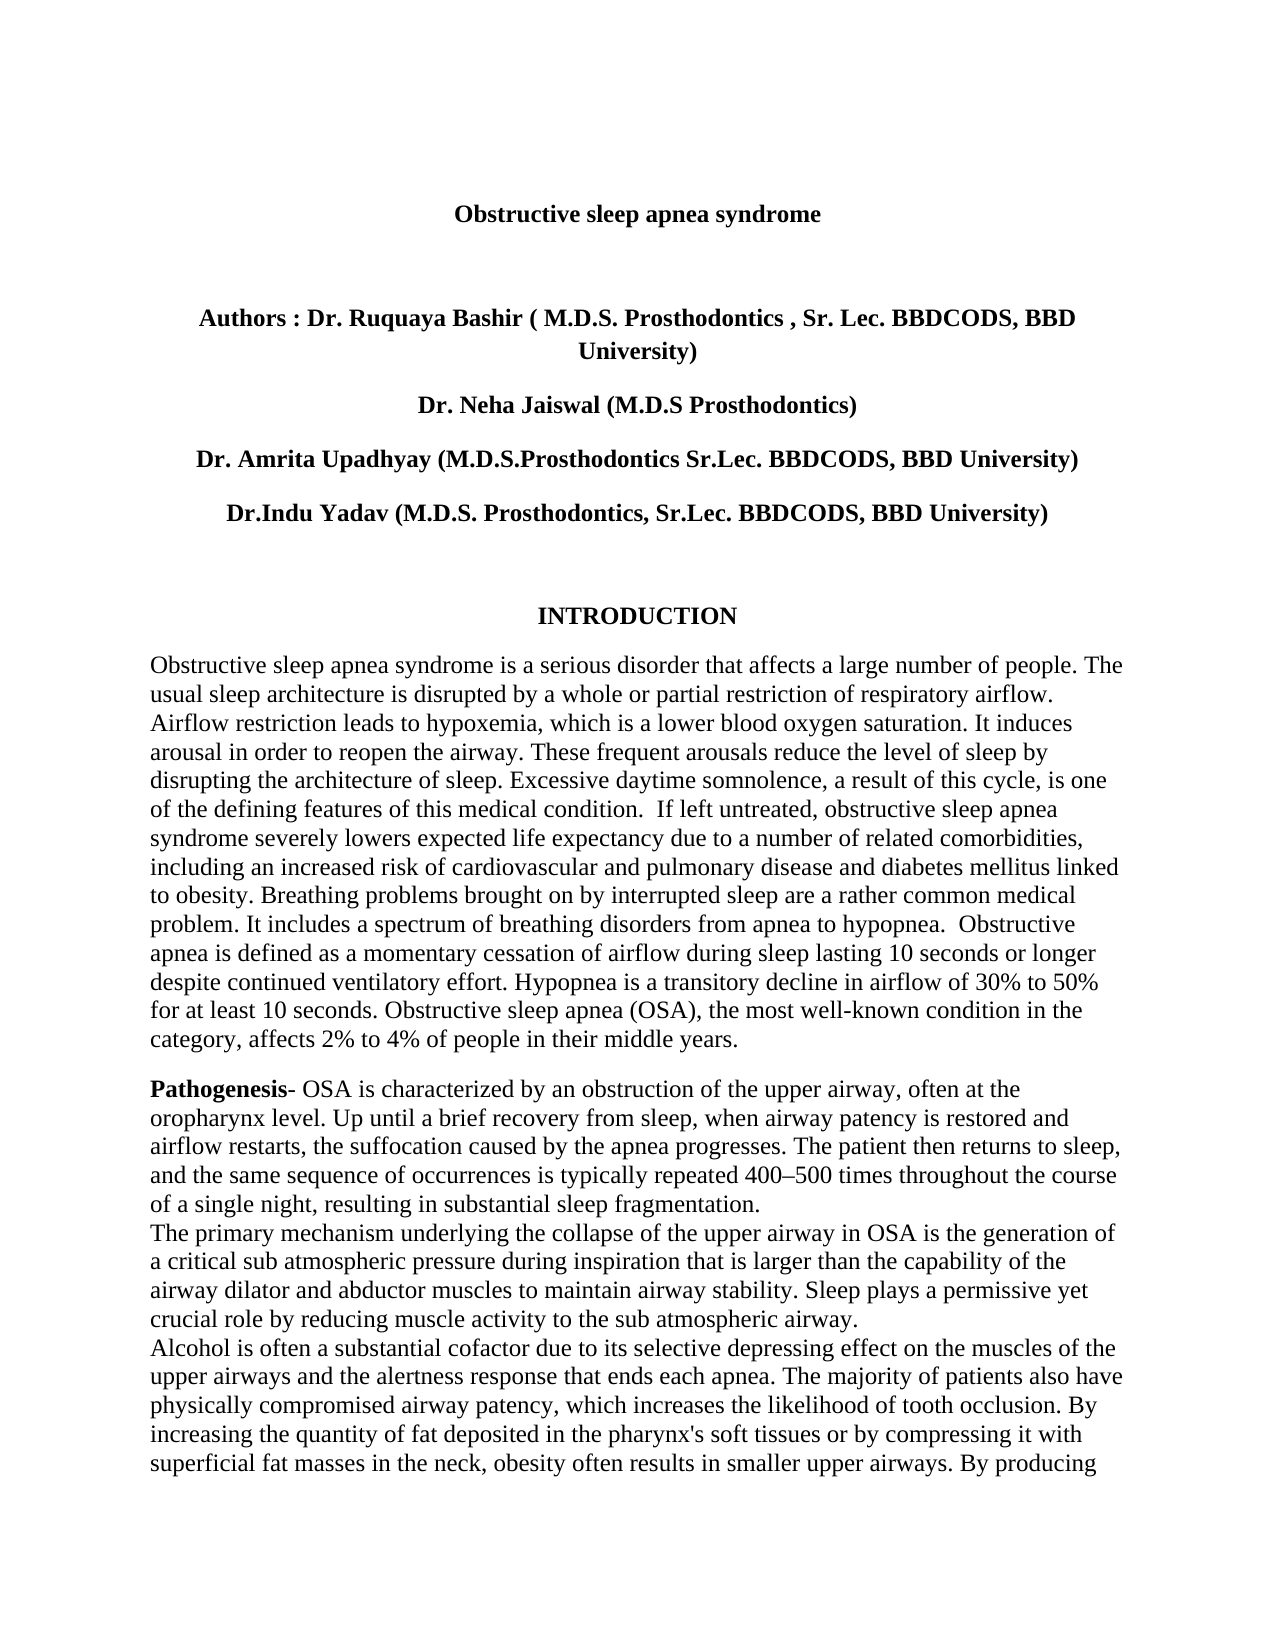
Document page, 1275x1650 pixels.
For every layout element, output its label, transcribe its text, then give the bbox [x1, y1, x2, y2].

text The primary mechanism underlying the collapse of the upper airway in OSA is the generation of a critical sub atmospheric pressure during inspiration that is larger than the capability of the airway dilator and abductor muscles to maintain airway stability. Sleep plays a permissive yet crucial role by reducing muscle activity to the sub atmospheric airway. [150, 1218, 1125, 1333]
text Obstructive sleep apnea syndrome [150, 199, 1125, 228]
text INTRODUCTION [150, 601, 1125, 630]
text Dr. Amrita Upadhyay (M.D.S.Prosthodontics Sr.Lec. BBDCODS, BBD University) [150, 444, 1125, 472]
text Obstructive sleep apnea syndrome is a serious disorder that affects a large number of people. The usual sleep architecture is disrupted by a whole or partial restriction of respiratory airflow. Airflow restriction leads to hypoxemia, which is a lower blood oxygen saturation. It induces arousal in order to reopen the airway. These frequent arousals reduce the level of sleep by disrupting the architecture of sleep. Excessive daytime somnolence, a result of this cycle, is one of the defining features of this medical condition. If left untreated, obstructive sleep apnea syndrome severely lowers expected life expectancy due to a number of related comorbidities, including an increased risk of cardiovascular and pulmonary disease and diabetes mellitus linked to obesity. Breathing problems brought on by interrupted sleep are a rather common medical problem. It includes a spectrum of breathing disorders from apnea to hypopnea. Obstructive apnea is defined as a momentary cessation of airflow during sleep lasting 10 seconds or longer despite continued ventilatory effort. Hypopnea is a transitory decline in airflow of 30% to 50% for at least 10 seconds. Obstructive sleep apnea (OSA), the most well-known condition in the category, affects 2% to 4% of people in their middle years. [150, 651, 1125, 1053]
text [150, 1333, 1125, 1476]
text Dr.Indu Yadav (M.D.S. Prosthodontics, Sr.Lec. BBDCODS, BBD University) [150, 498, 1125, 526]
text Dr. Neha Jaiswal (M.D.S Prosthodontics) [150, 390, 1125, 419]
text Authors : Dr. Ruquaya Bashir ( M.D.S. Prosthodontics , Sr. Lec. BBDCODS, BBD University) [150, 303, 1125, 365]
text Pathogenesis- OSA is characterized by an obstruction of the upper airway, often at the oropharynx level. Up until a brief recovery from sleep, when airway patency is restored and airflow restarts, the suffocation caused by the apnea progresses. The patient then returns to sleep, and the same sequence of occurrences is typically repeated 400–500 times throughout the course of a single night, resulting in substantial sleep fragmentation. [150, 1074, 1125, 1218]
